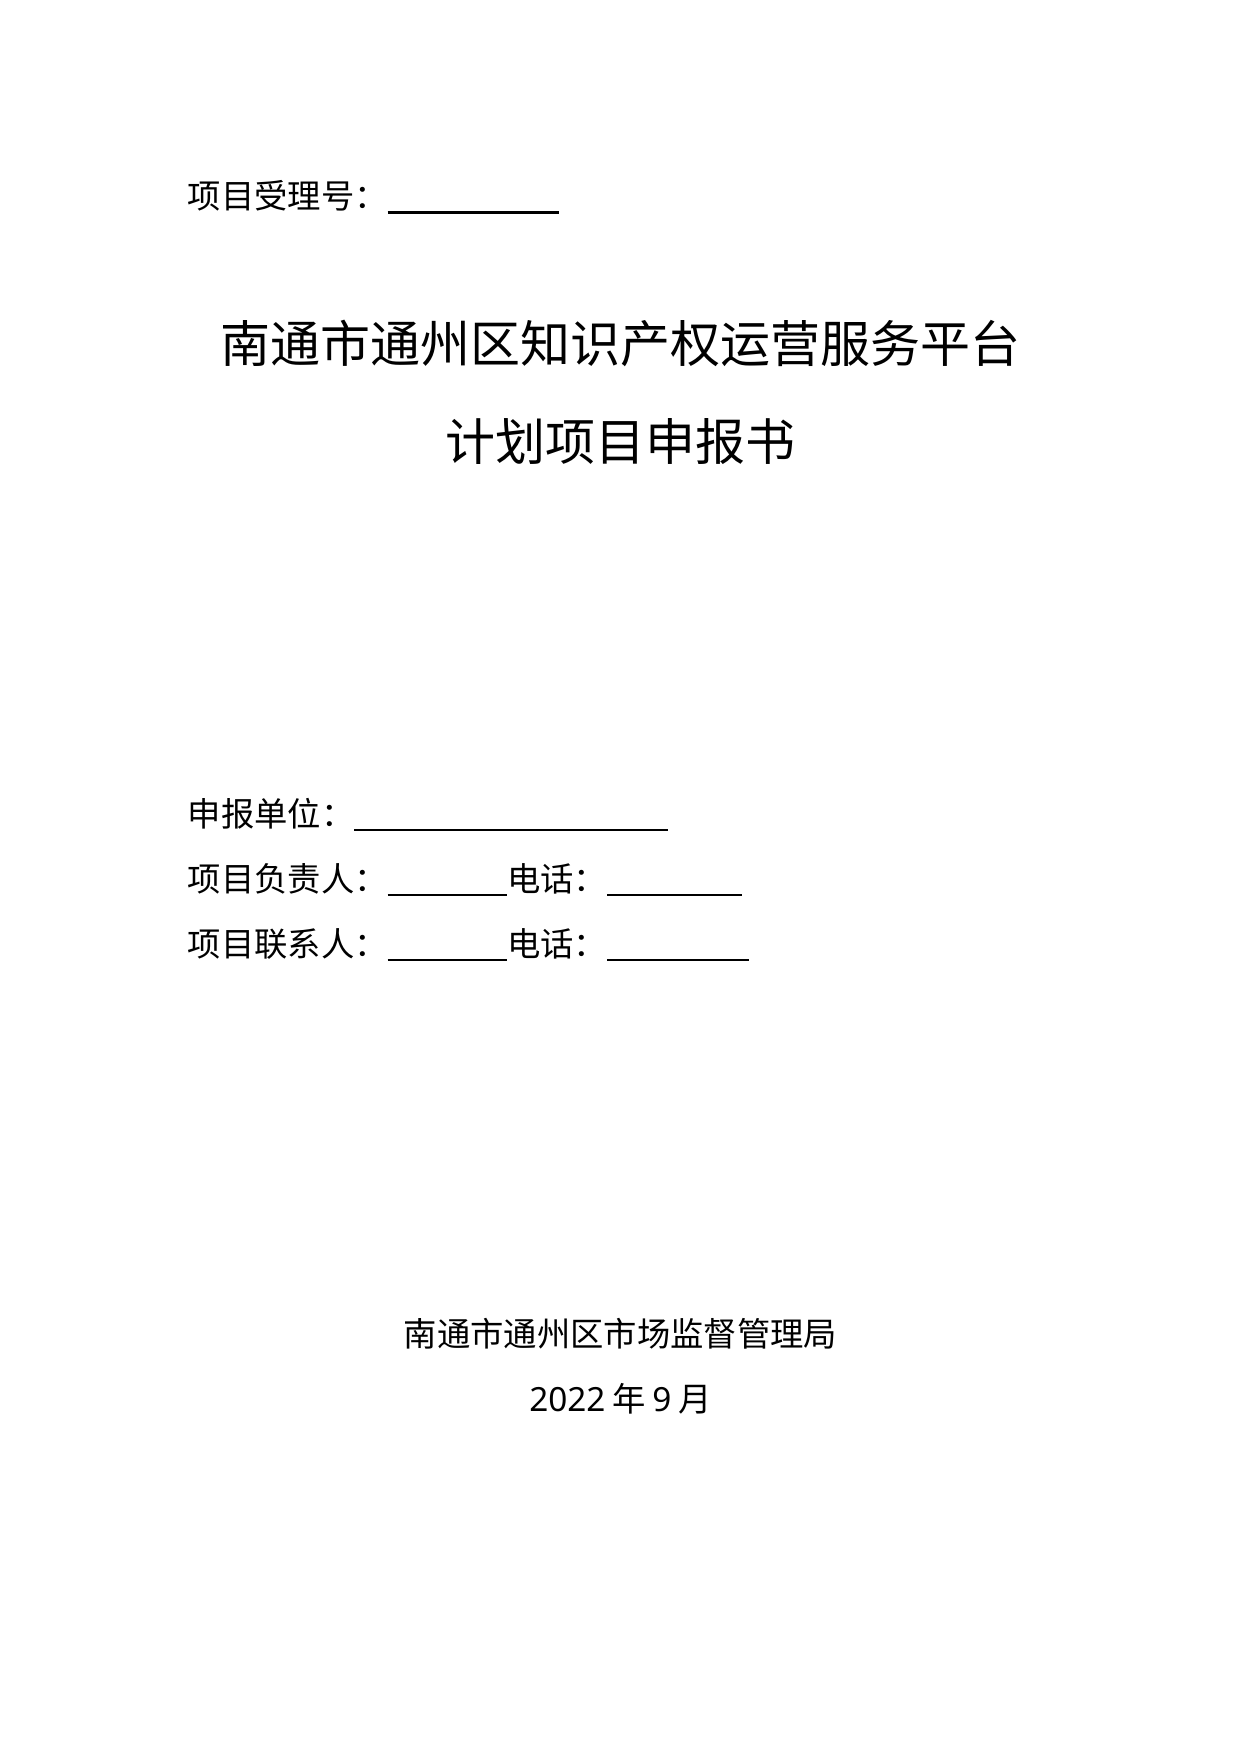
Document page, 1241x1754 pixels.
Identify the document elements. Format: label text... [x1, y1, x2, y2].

text 2022年9月 [187, 1364, 1053, 1429]
text 南通市通州区知识产权运营服务平台 [187, 292, 1053, 389]
text 项目负责人： 电话： [187, 844, 1053, 909]
text 项目受理号： [187, 162, 1053, 227]
text 计划项目申报书 [187, 389, 1053, 487]
text 项目联系人： 电话： [187, 909, 1053, 974]
text 申报单位： [187, 779, 1053, 844]
text 南通市通州区市场监督管理局 [187, 1299, 1053, 1364]
